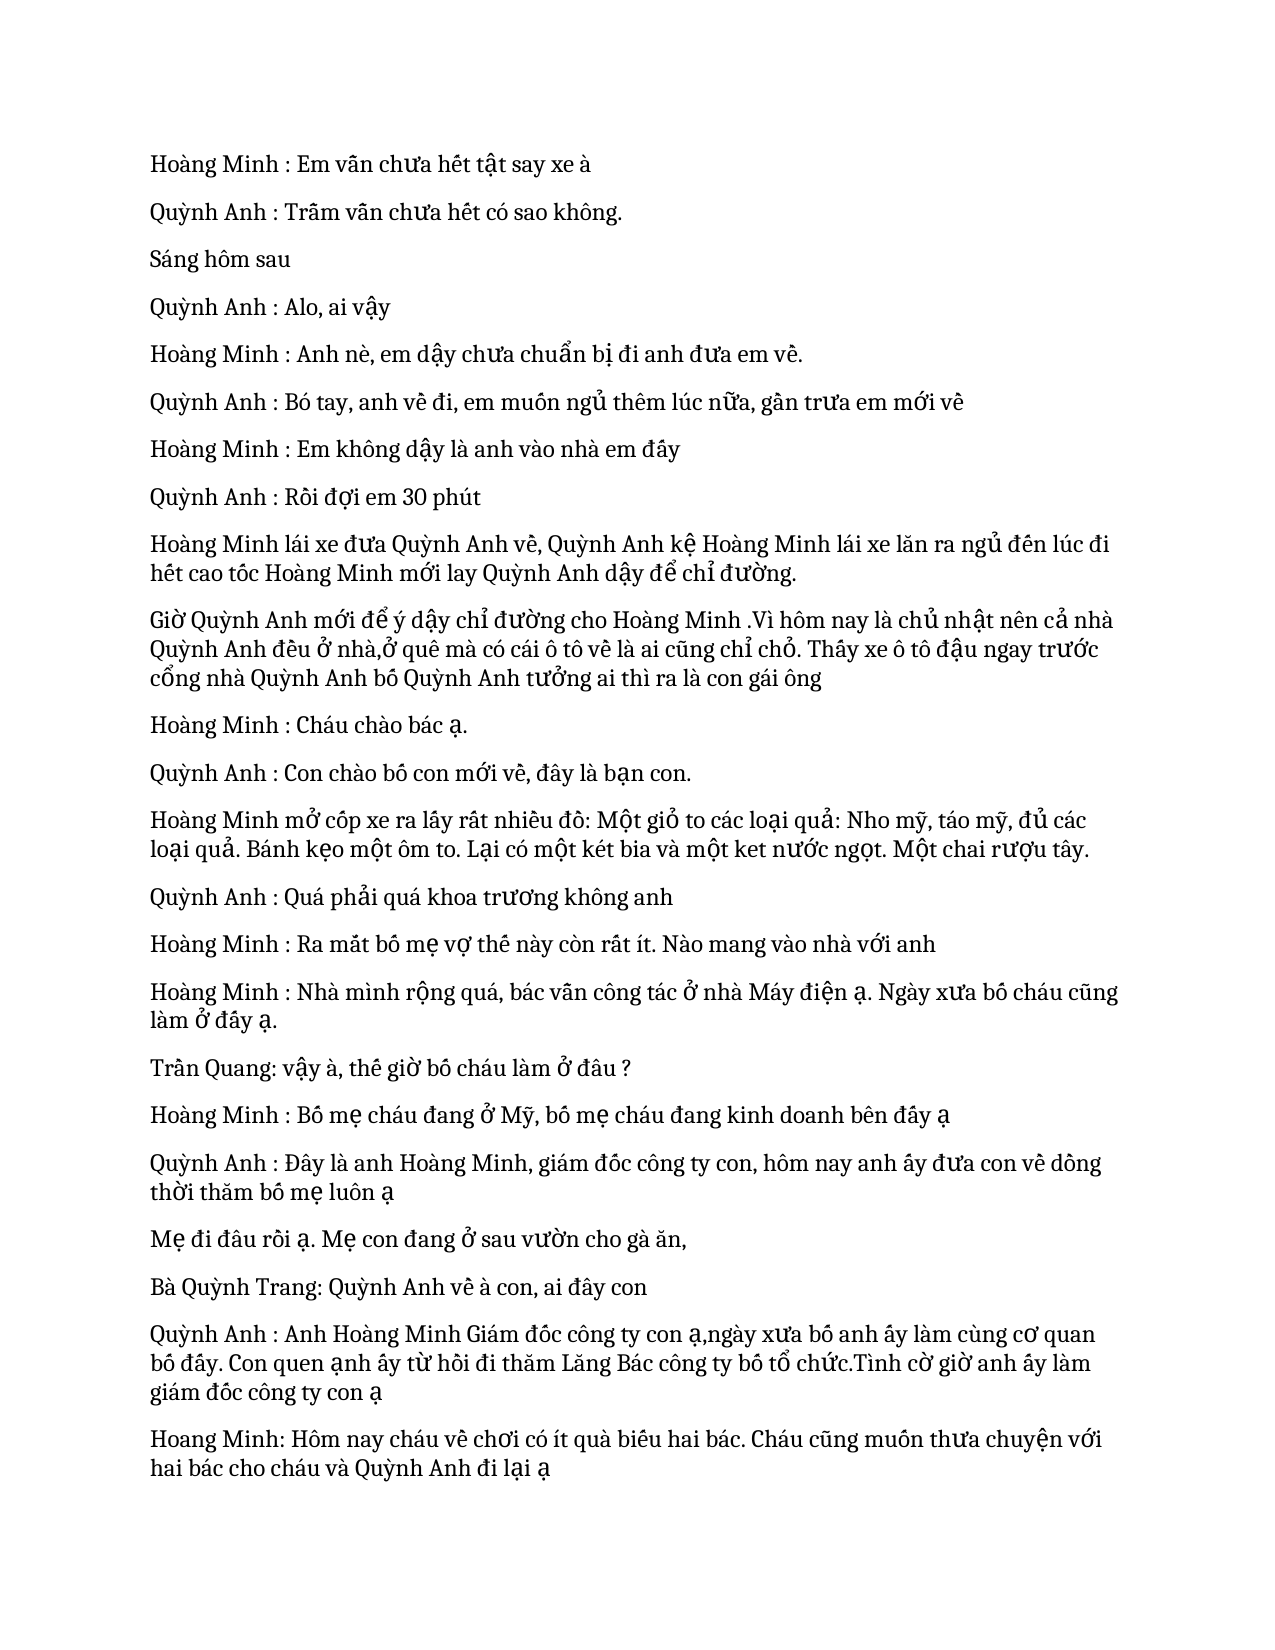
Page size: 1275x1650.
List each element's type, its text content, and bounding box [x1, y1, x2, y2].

text Hoàng Minh : Em vẫn chưa hết tật say xe à [150, 150, 1125, 179]
text Hoàng Minh : Nhà mình rộng quá, bác vẫn công tác ở nhà Máy điện ạ. Ngày xưa bố cháu cũng làm ở đấy ạ. [150, 977, 1125, 1035]
text Quỳnh Anh : Trẫm vẫn chưa hết có sao không. [150, 197, 1125, 226]
text Hoàng Minh lái xe đưa Quỳnh Anh về, Quỳnh Anh kệ Hoàng Minh lái xe lăn ra ngủ đến lúc đi hết cao tốc Hoàng Minh mới lay Quỳnh Anh dậy để chỉ đường. [150, 530, 1125, 587]
text Mẹ đi đâu rồi ạ. Mẹ con đang ở sau vườn cho gà ăn, [150, 1225, 1125, 1254]
text Sáng hôm sau [150, 245, 1125, 274]
text Quỳnh Anh : Rồi đợi em 30 phút [150, 482, 1125, 511]
text Hoang Minh: Hôm nay cháu về chơi có ít quà biếu hai bác. Cháu cũng muốn thưa chuyện với hai bác cho cháu và Quỳnh Anh đi lại ạ [150, 1425, 1125, 1482]
text Quỳnh Anh : Alo, ai vậy [150, 292, 1125, 321]
text Hoàng Minh mở cốp xe ra lấy rất nhiều đồ: Một giỏ to các loại quả: Nho mỹ, táo mỹ, đủ các loại quả. Bánh kẹo một ôm to. Lại có một két bia và một ket nước ngọt. Một chai rượu tây. [150, 806, 1125, 864]
text Quỳnh Anh : Quá phải quá khoa trương không anh [150, 882, 1125, 911]
text Quỳnh Anh : Anh Hoàng Minh Giám đốc công ty con ạ,ngày xưa bố anh ấy làm cùng cơ quan bố đấy. Con quen ạnh ấy từ hồi đi thăm Lăng Bác công ty bố tổ chức.Tình cờ giờ anh ấy làm giám đốc công ty con ạ [150, 1320, 1125, 1406]
text Quỳnh Anh : Bó tay, anh về đi, em muốn ngủ thêm lúc nữa, gần trưa em mới về [150, 387, 1125, 416]
text Trần Quang: vậy à, thế giờ bố cháu làm ở đâu ? [150, 1054, 1125, 1082]
text Quỳnh Anh : Đây là anh Hoàng Minh, giám đốc công ty con, hôm nay anh ấy đưa con về dồng thời thăm bố mẹ luôn ạ [150, 1149, 1125, 1206]
text Giờ Quỳnh Anh mới để ý dậy chỉ đường cho Hoàng Minh .Vì hôm nay là chủ nhật nên cả nhà Quỳnh Anh đều ở nhà,ở quê mà có cái ô tô về là ai cũng chỉ chỏ. Thấy xe ô tô đậu ngay trước cổng nhà Quỳnh Anh bố Quỳnh Anh tưởng ai thì ra là con gái ông [150, 606, 1125, 692]
text Hoàng Minh : Cháu chào bác ạ. [150, 711, 1125, 740]
text Quỳnh Anh : Con chào bố con mới về, đây là bạn con. [150, 759, 1125, 787]
text Bà Quỳnh Trang: Quỳnh Anh về à con, ai đây con [150, 1272, 1125, 1301]
text Hoàng Minh : Anh nè, em dậy chưa chuẩn bị đi anh đưa em về. [150, 340, 1125, 369]
text Hoàng Minh : Bố mẹ cháu đang ở Mỹ, bố mẹ cháu đang kinh doanh bên đấy ạ [150, 1101, 1125, 1130]
text Hoàng Minh : Em không dậy là anh vào nhà em đấy [150, 435, 1125, 464]
text Hoàng Minh : Ra mắt bố mẹ vợ thế này còn rất ít. Nào mang vào nhà với anh [150, 930, 1125, 959]
